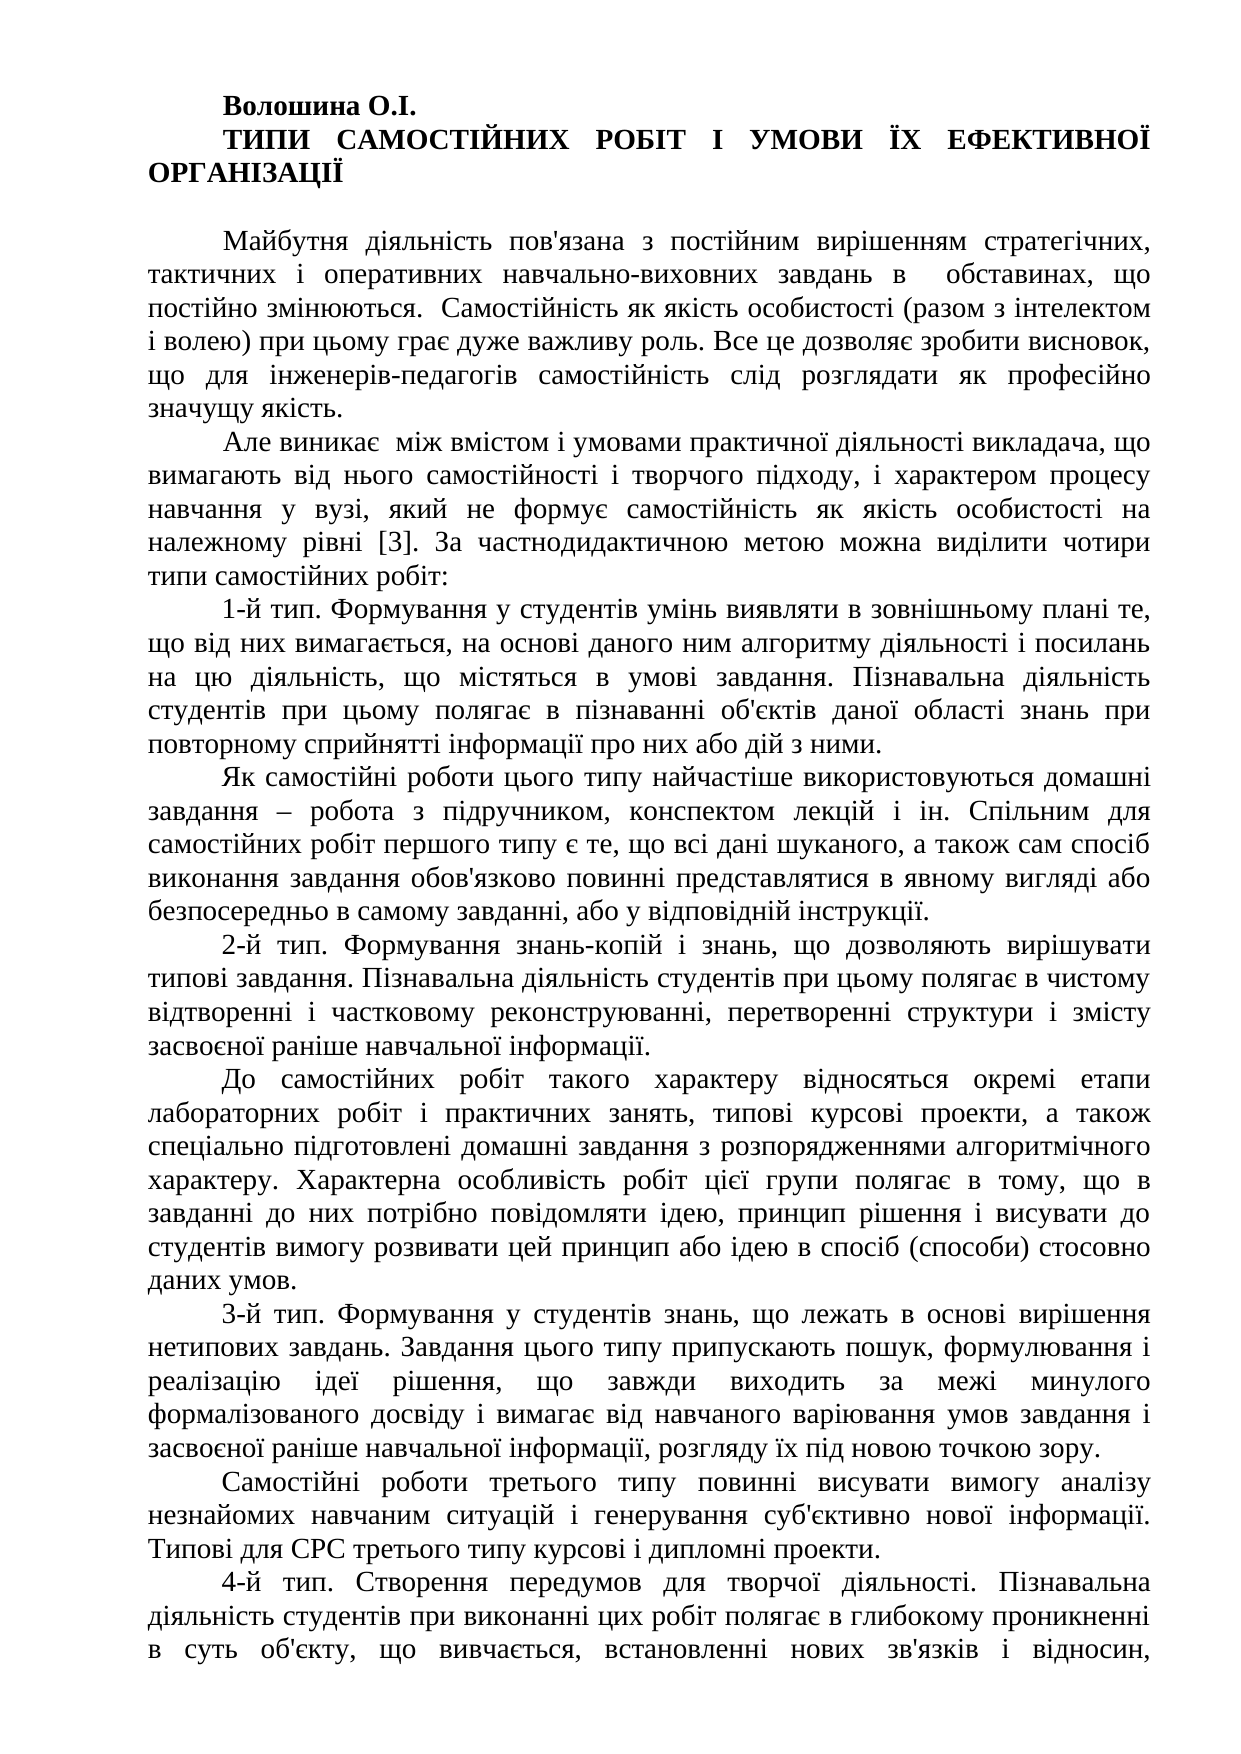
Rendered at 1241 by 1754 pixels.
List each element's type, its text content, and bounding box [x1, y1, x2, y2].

text Як самостійні роботи цього типу найчастіше використовуються домашні|хатні| завдання – робота з підручником, конспектом лекцій і ін. Спільним для самостійних робіт першого типу є те, що всі дані шуканого, а також сам спосіб виконання завдання обов'язково повинні представлятися в явному вигляді або безпосередньо в самому завданні, або у відповідній інструкції. [148, 759, 1152, 927]
text 2-й тип. Формування знань-копій і знань, що дозволяють вирішувати типові завдання. Пізнавальна діяльність студентів при цьому полягає в чистому відтворенні і частковому реконструюванні, перетворенні структури і змісту засвоєної раніше навчальної інформації. [148, 927, 1152, 1061]
text 3-й тип. Формування у студентів знань, що лежать в основі вирішення нетипових завдань. Завдання цього типу припускають пошук, формулювання і реалізацію ідеї рішення, що завжди виходить за межі минулого формалізованого досвіду і вимагає від навчаного варіювання умов завдання і засвоєної раніше навчальної інформації, розгляду їх під новою точкою зору. [148, 1296, 1152, 1464]
text Волошина О.І. [148, 88, 1152, 122]
text До самостійних робіт такого характеру відносяться окремі етапи лабораторних робіт і практичних занять, типові курсові проекти, а також спеціально підготовлені домашні завдання з розпорядженнями алгоритмічного характеру. Характерна особливість робіт цієї групи полягає в тому, що в завданні до них потрібно повідомляти ідею, принцип рішення і висувати до студентів вимогу розвивати цей принцип або ідею в спосіб (способи) стосовно даних умов. [148, 1061, 1152, 1296]
text ТИПИ САМОСТІЙНИХ РОБІТ І УМОВИ ЇХ ЕФЕКТИВНОЇ ОРГАНІЗАЦІЇ [148, 122, 1152, 189]
text Самостійні роботи третього типу повинні висувати вимогу аналізу незнайомих навчаним ситуацій і генерування суб'єктивно нової інформації. Типові для СРС третього типу курсові і дипломні проекти. [148, 1464, 1152, 1564]
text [148, 1564, 1152, 1665]
text Але виникає протиріччя між вмістом і умовами практичної діяльності викладача, що вимагають від нього самостійності і творчого підходу, і характером процесу навчання у вузі, який не формує самостійність як якість особистості на належному рівні [3]. За частнодидактичною метою можна виділити чотири типи|типів| самостійних робіт: [148, 424, 1152, 592]
text Майбутня діяльність пов'язана з постійним вирішенням стратегічних, тактичних і оперативних навчально-виховних завдань в обставинах, що постійно змінюються. Самостійність як якість особистості (разом з інтелектом і волею) при цьому грає дуже важливу роль. Все це дозволяє зробити висновок, що для інженерів-педагогів самостійність слід розглядати як професійно значущу якість. [148, 223, 1152, 424]
text 1-й тип. Формування у студентів умінь виявляти в зовнішньому плані те, що від них вимагається, на основі даного ним алгоритму діяльності і посилань на цю діяльність, що містяться в умові завдання. Пізнавальна діяльність студентів при цьому полягає в пізнаванні об'єктів даної області знань при повторному сприйнятті інформації про них або дій з ними. [148, 592, 1152, 759]
